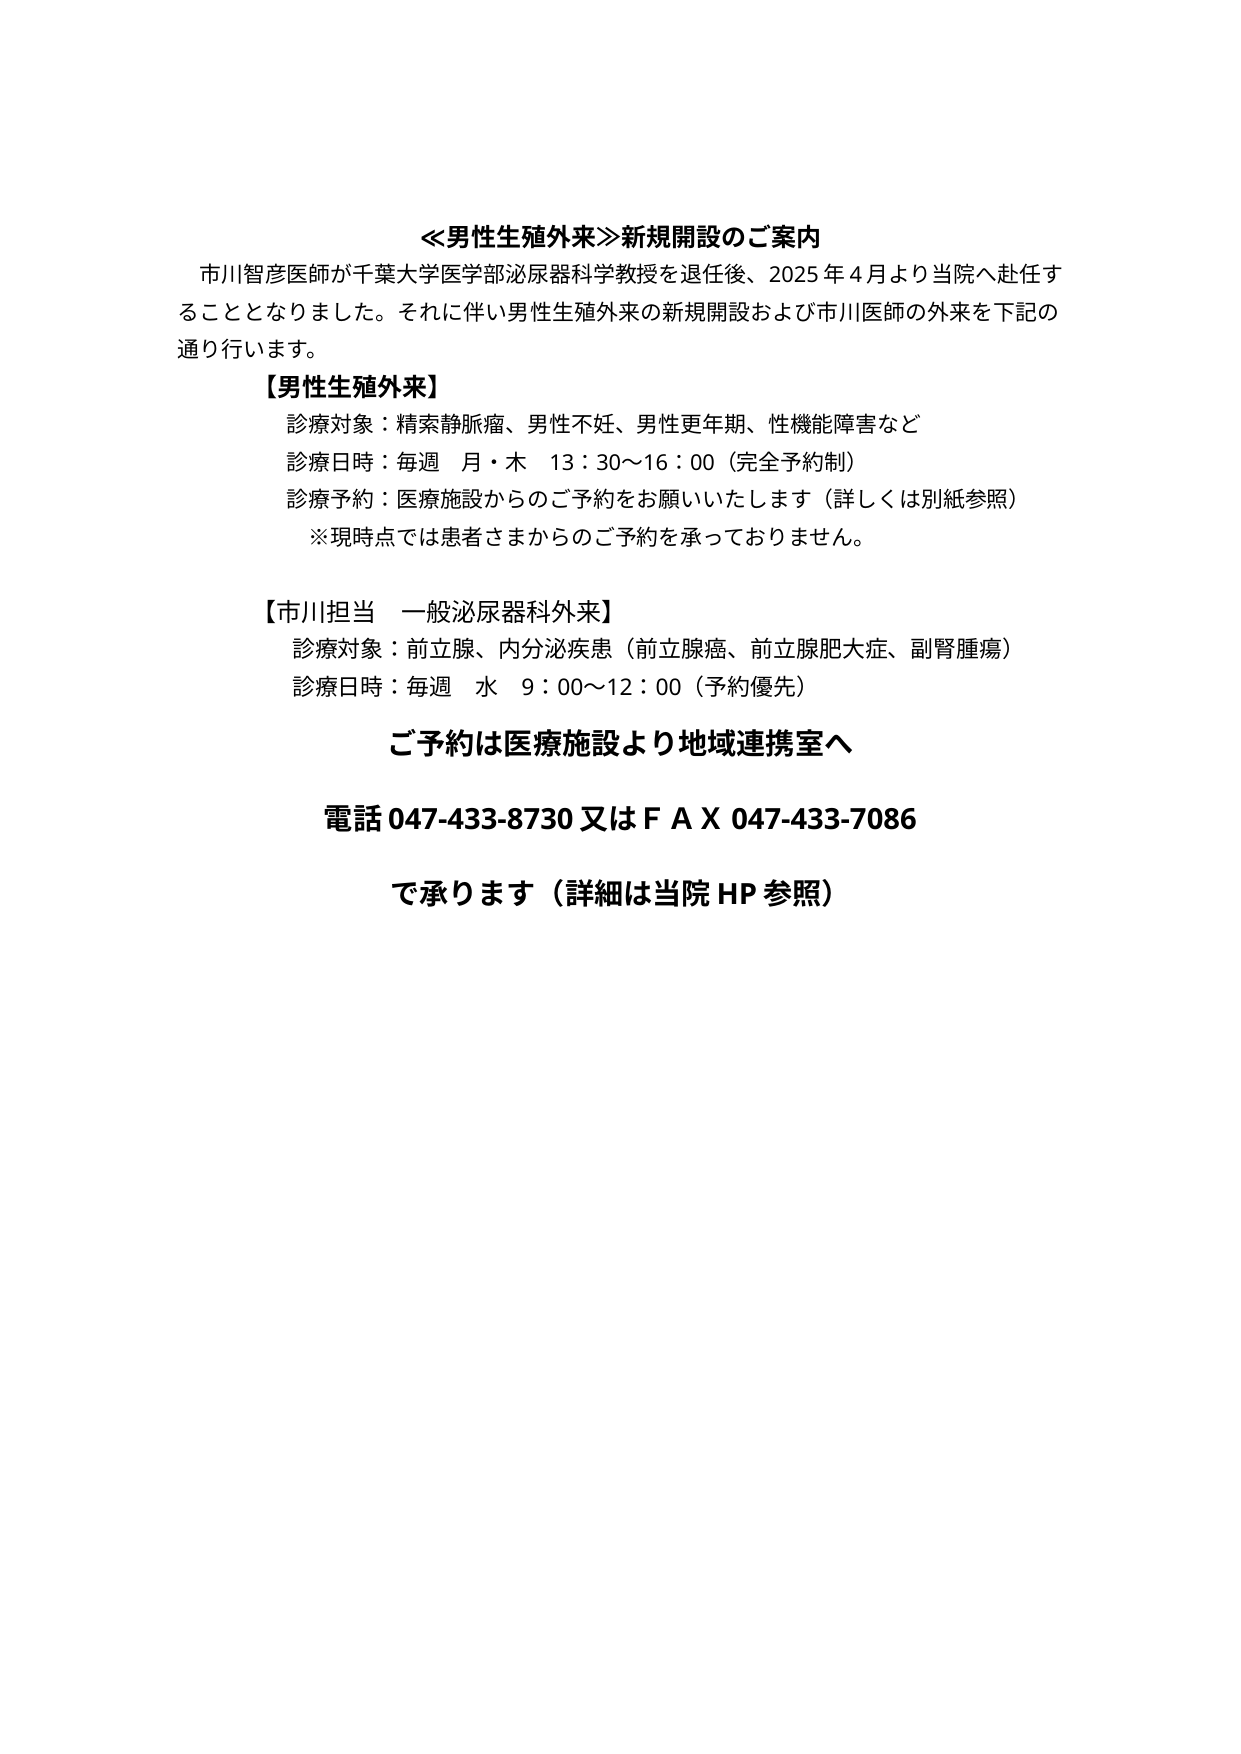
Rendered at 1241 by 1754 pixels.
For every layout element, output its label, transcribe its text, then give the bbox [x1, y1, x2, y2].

text 【市川担当 一般泌尿器科外来】 [177, 592, 1063, 629]
text 市川智彦医師が千葉大学医学部泌尿器科学教授を退任後、2025年4月より当院へ赴任することとなりました。それに伴い男性生殖外来の新規開設および市川医師の外来を下記の通り行います。 [177, 254, 1063, 367]
text 診療予約：医療施設からのご予約をお願いいたします（詳しくは別紙参照） [177, 479, 1063, 517]
text 診療日時：毎週 月・木 13：30～16：00（完全予約制） [177, 442, 1063, 479]
text 診療対象：前立腺、内分泌疾患（前立腺癌、前立腺肥大症、副腎腫瘍） [177, 629, 1063, 667]
text 電話047-433-8730又はＦＡＸ047-433-7086 [177, 779, 1063, 854]
text 診療対象：精索静脈瘤、男性不妊、男性更年期、性機能障害など [177, 404, 1063, 442]
text ご予約は医療施設より地域連携室へ [177, 704, 1063, 779]
text 診療日時：毎週 水 9：00～12：00（予約優先） [177, 667, 1063, 704]
text ※現時点では患者さまからのご予約を承っておりません。 [177, 517, 1063, 554]
text で承ります（詳細は当院HP参照） [177, 854, 1063, 929]
text 【男性生殖外来】 [177, 367, 1063, 404]
text ≪男性生殖外来≫新規開設のご案内 [177, 217, 1063, 254]
